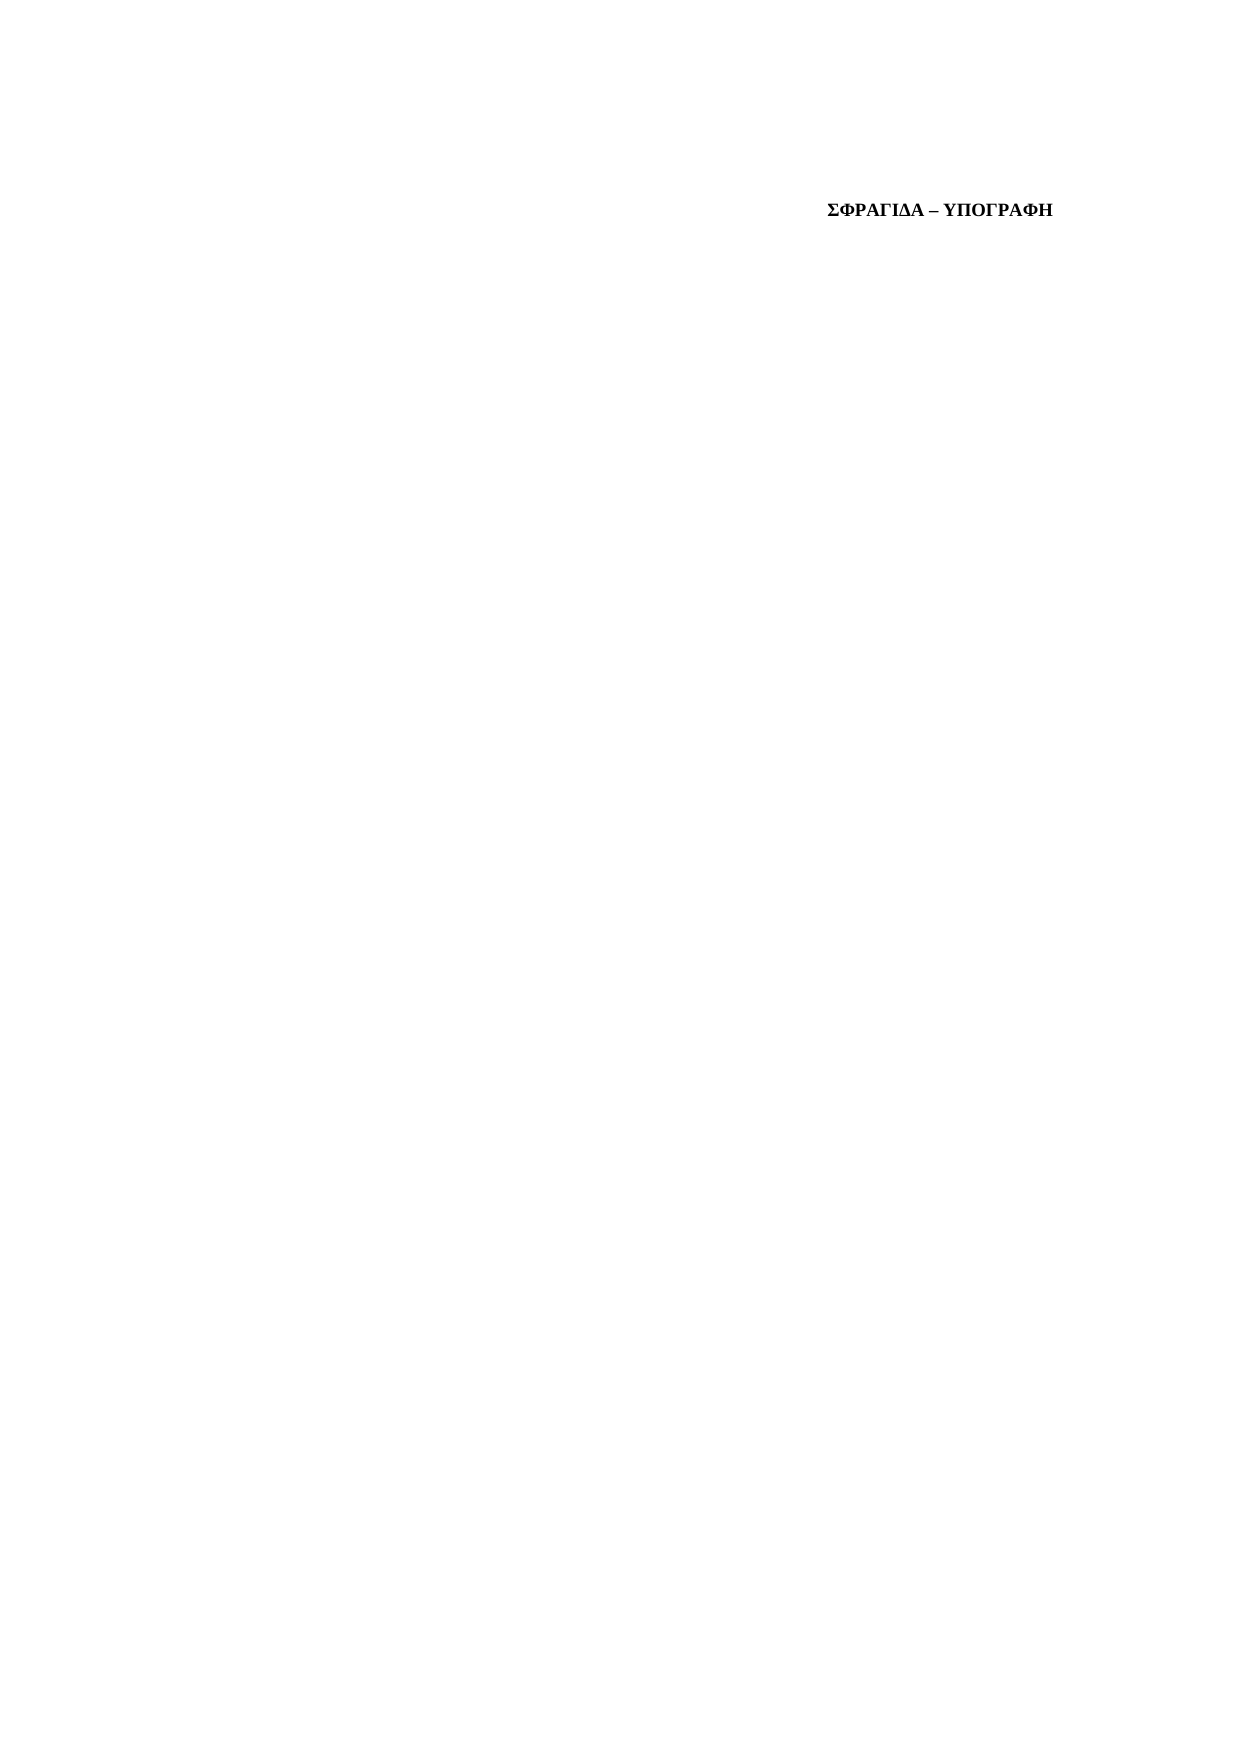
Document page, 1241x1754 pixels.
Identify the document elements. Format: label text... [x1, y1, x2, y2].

text ΣΦΡΑΓΙΔΑ – ΥΠΟΓΡΑΦΗ [187, 199, 1053, 221]
